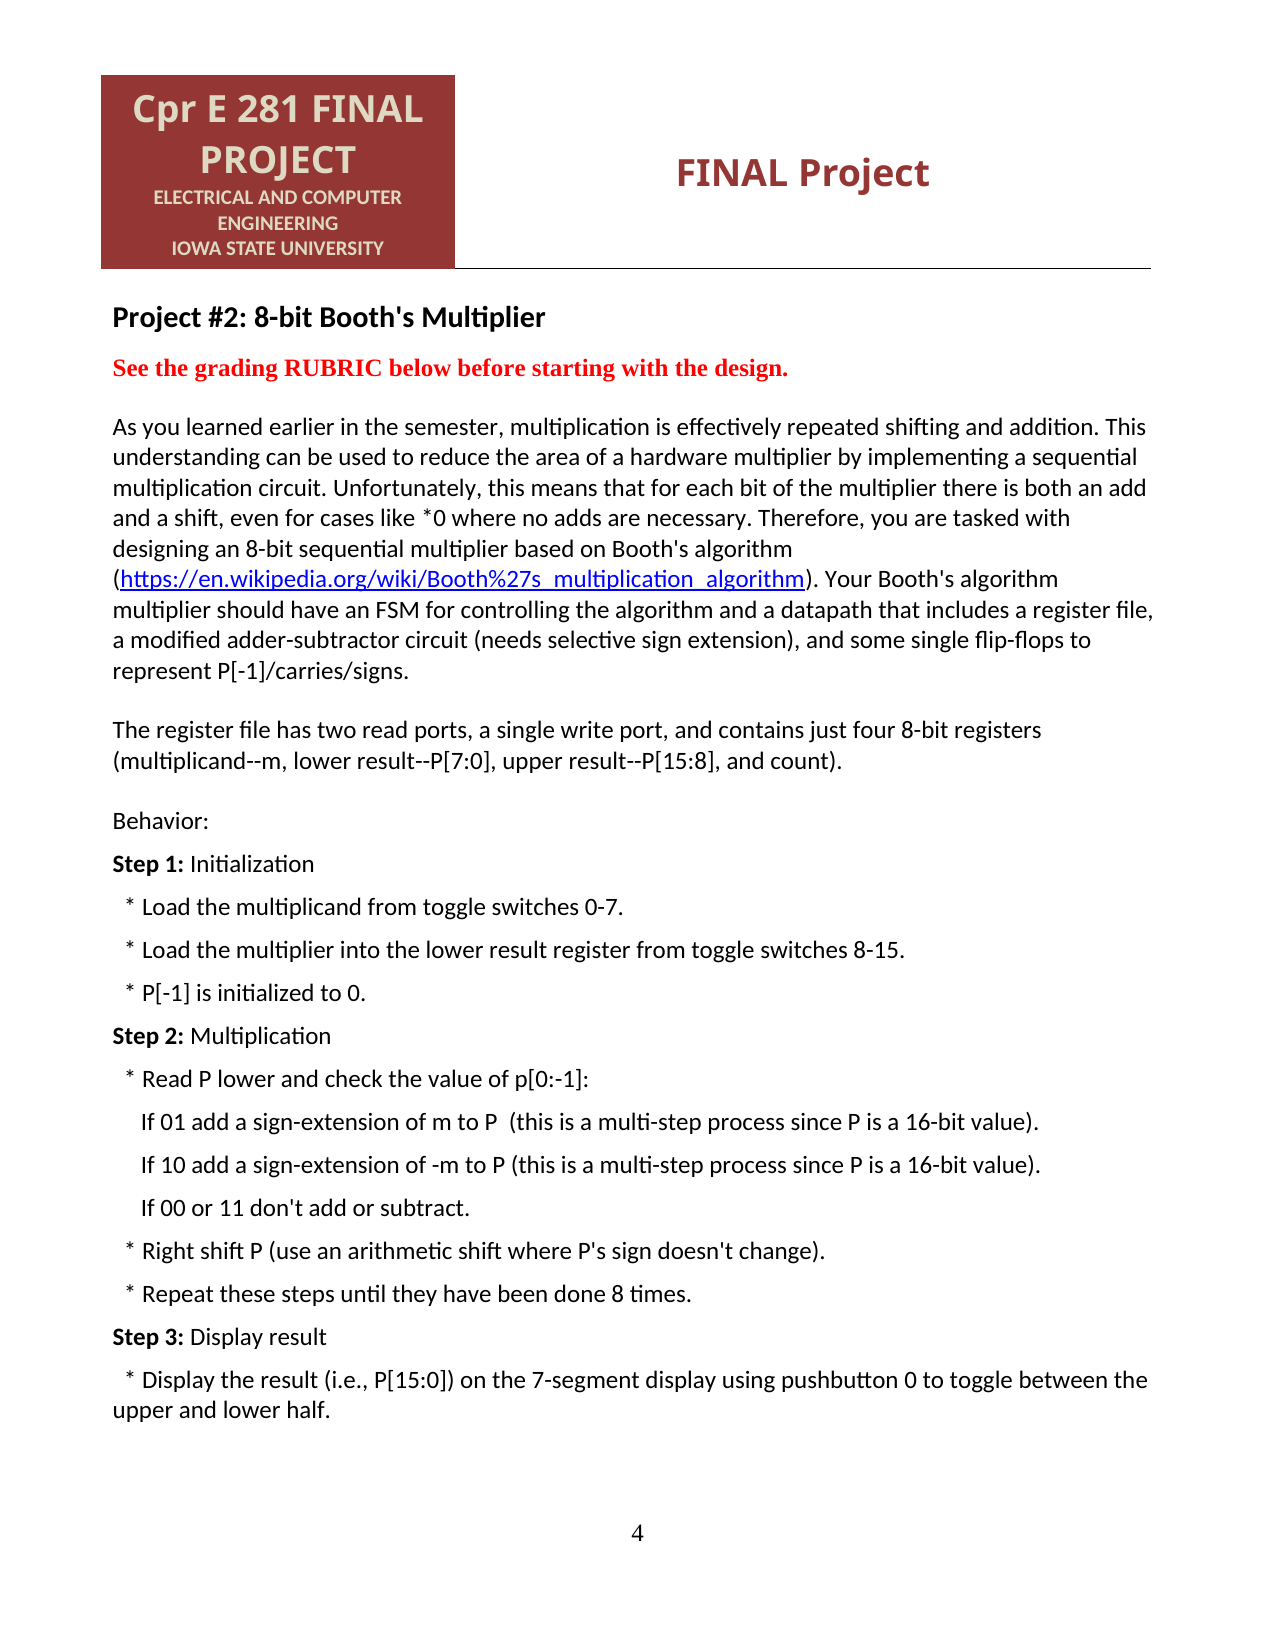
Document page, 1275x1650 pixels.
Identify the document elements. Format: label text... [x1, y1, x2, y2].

text * Display the result (i.e., P[15:0]) on the 7-segment display using pushbutton 0 to toggle between the upper and lower half. [112, 1364, 1162, 1425]
text As you learned earlier in the semester, multiplication is effectively repeated shifting and addition. This understanding can be used to reduce the area of a hardware multiplier by implementing a sequential multiplication circuit. Unfortunately, this means that for each bit of the multiplier there is both an add and a shift, even for cases like *0 where no adds are necessary. Therefore, you are tasked with designing an 8-bit sequential multiplier based on Booth's algorithm (https://en.wikipedia.org/wiki/Booth%27s_multiplication_algorithm). Your Booth's algorithm multiplier should have an FSM for controlling the algorithm and a datapath that includes a register file, a modified adder-subtractor circuit (needs selective sign extension), and some single flip-flops to represent P[-1]/carries/signs. [112, 411, 1162, 686]
text * Repeat these steps until they have been done 8 times. [112, 1278, 1162, 1309]
text * Read P lower and check the value of p[0:-1]: [112, 1063, 1162, 1093]
text Step 3: Display result [112, 1321, 1162, 1352]
text Step 1: Initialization [112, 848, 1162, 878]
text If 00 or 11 don't add or subtract. [112, 1192, 1162, 1223]
text Step 2: Multiplication [112, 1020, 1162, 1051]
text * Load the multiplier into the lower result register from toggle switches 8-15. [112, 934, 1162, 964]
text Project #2: 8-bit Booth's Multiplier [112, 298, 1162, 335]
text Behavior: [112, 805, 1162, 835]
text * Right shift P (use an arithmetic shift where P's sign doesn't change). [112, 1235, 1162, 1266]
text If 01 add a sign-extension of m to P (this is a multi-step process since P is a 16-bit value). [112, 1106, 1162, 1137]
text The register file has two read ports, a single write port, and contains just four 8-bit registers (multiplicand--m, lower result--P[7:0], upper result--P[15:8], and count). [112, 715, 1162, 776]
text * P[-1] is initialized to 0. [112, 977, 1162, 1007]
text * Load the multiplicand from toggle switches 0-7. [112, 891, 1162, 921]
text See the grading RUBRIC below before starting with the design. [112, 353, 1162, 382]
text If 10 add a sign-extension of -m to P (this is a multi-step process since P is a 16-bit value). [112, 1149, 1162, 1179]
